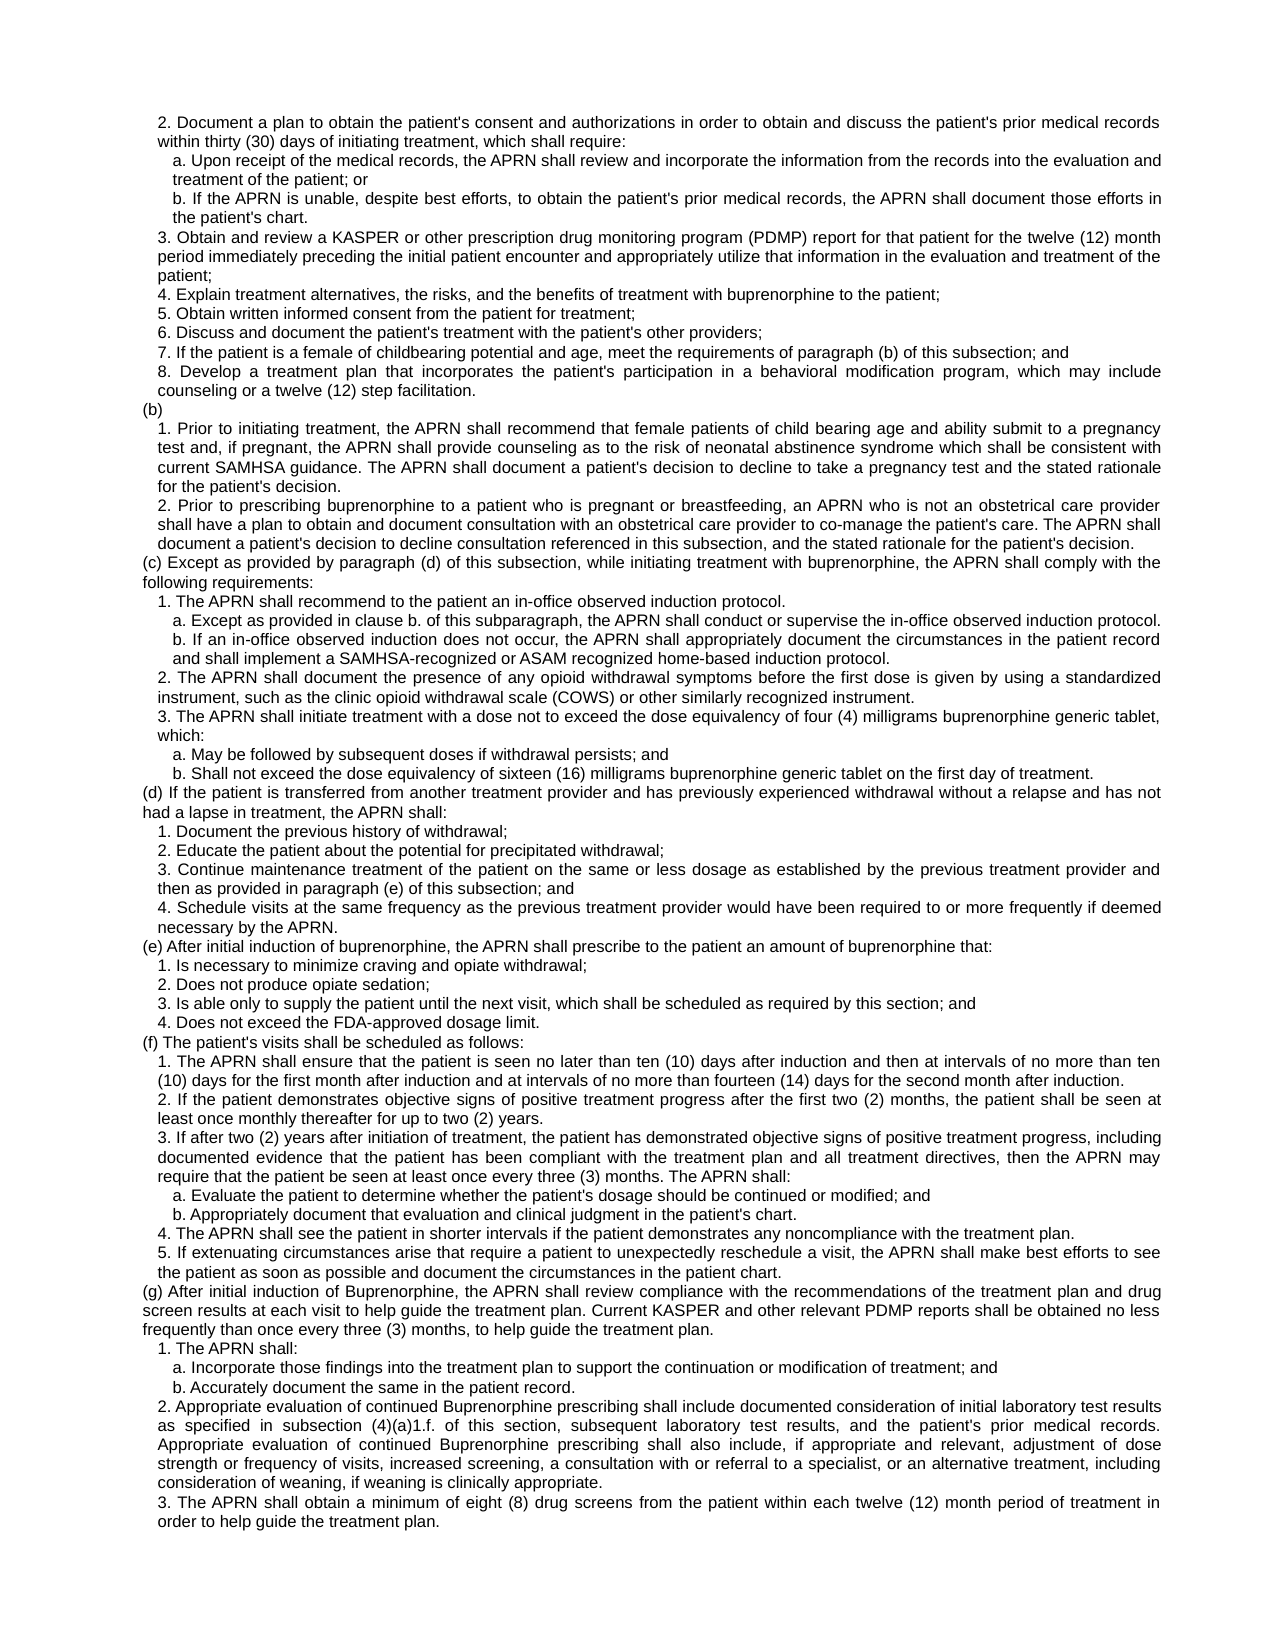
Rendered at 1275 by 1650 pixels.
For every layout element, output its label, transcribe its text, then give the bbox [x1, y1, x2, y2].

text 2. Prior to prescribing buprenorphine to a patient who is pregnant or breastfeeding, an APRN who is not an obstetrical care provider shall have a plan to obtain and document consultation with an obstetrical care provider to co-manage the patient's care. The APRN shall document a patient's decision to decline consultation referenced in this subsection, and the stated rationale for the patient's decision. [157, 496, 1162, 553]
text 2. Educate the patient about the potential for precipitated withdrawal; [157, 841, 1162, 860]
text 3. If after two (2) years after initiation of treatment, the patient has demonstrated objective signs of positive treatment progress, including documented evidence that the patient has been compliant with the treatment plan and all treatment directives, then the APRN may require that the patient be seen at least once every three (3) months. The APRN shall: [157, 1128, 1162, 1186]
text 6. Discuss and document the patient's treatment with the patient's other providers; [157, 323, 1162, 342]
text a. Except as provided in clause b. of this subparagraph, the APRN shall conduct or supervise the in-office observed induction protocol. [172, 611, 1162, 630]
text b. Shall not exceed the dose equivalency of sixteen (16) milligrams buprenorphine generic tablet on the first day of treatment. [172, 764, 1162, 783]
text 3. Is able only to supply the patient until the next visit, which shall be scheduled as required by this section; and [157, 994, 1162, 1013]
text (c) Except as provided by paragraph (d) of this subsection, while initiating treatment with buprenorphine, the APRN shall comply with the following requirements: [142, 553, 1162, 592]
text 3. The APRN shall initiate treatment with a dose not to exceed the dose equivalency of four (4) milligrams buprenorphine generic tablet, which: [157, 707, 1162, 745]
text 3. The APRN shall obtain a minimum of eight (8) drug screens from the patient within each twelve (12) month period of treatment in order to help guide the treatment plan. [157, 1492, 1162, 1531]
text b. If an in-office observed induction does not occur, the APRN shall appropriately document the circumstances in the patient record and shall implement a SAMHSA-recognized or ASAM recognized home-based induction protocol. [172, 630, 1162, 668]
text 5. Obtain written informed consent from the patient for treatment; [157, 304, 1162, 323]
text a. May be followed by subsequent doses if withdrawal persists; and [172, 745, 1162, 764]
text 2. Appropriate evaluation of continued Buprenorphine prescribing shall include documented consideration of initial laboratory test results as specified in subsection (4)(a)1.f. of this section, subsequent laboratory test results, and the patient's prior medical records. Appropriate evaluation of continued Buprenorphine prescribing shall also include, if appropriate and relevant, adjustment of dose strength or frequency of visits, increased screening, a consultation with or referral to a specialist, or an alternative treatment, including consideration of weaning, if weaning is clinically appropriate. [157, 1397, 1162, 1492]
text (f) The patient's visits shall be scheduled as follows: [142, 1032, 1162, 1052]
text 3. Obtain and review a KASPER or other prescription drug monitoring program (PDMP) report for that patient for the twelve (12) month period immediately preceding the initial patient encounter and appropriately utilize that information in the evaluation and treatment of the patient; [157, 227, 1162, 285]
text 7. If the patient is a female of childbearing potential and age, meet the requirements of paragraph (b) of this subsection; and [157, 342, 1162, 362]
text 4. Does not exceed the FDA-approved dosage limit. [157, 1013, 1162, 1032]
text b. Appropriately document that evaluation and clinical judgment in the patient's chart. [172, 1205, 1162, 1224]
text 1. Prior to initiating treatment, the APRN shall recommend that female patients of child bearing age and ability submit to a pregnancy test and, if pregnant, the APRN shall provide counseling as to the risk of neonatal abstinence syndrome which shall be consistent with current SAMHSA guidance. The APRN shall document a patient's decision to decline to take a pregnancy test and the stated rationale for the patient's decision. [157, 419, 1162, 496]
text 4. Schedule visits at the same frequency as the previous treatment provider would have been required to or more frequently if deemed necessary by the APRN. [157, 898, 1162, 937]
text a. Upon receipt of the medical records, the APRN shall review and incorporate the information from the records into the evaluation and treatment of the patient; or [172, 151, 1162, 189]
text b. If the APRN is unable, despite best efforts, to obtain the patient's prior medical records, the APRN shall document those efforts in the patient's chart. [172, 189, 1162, 227]
text 1. The APRN shall recommend to the patient an in-office observed induction protocol. [157, 592, 1162, 611]
text 4. Explain treatment alternatives, the risks, and the benefits of treatment with buprenorphine to the patient; [157, 285, 1162, 304]
text 2. Does not produce opiate sedation; [157, 975, 1162, 994]
text 2. Document a plan to obtain the patient's consent and authorizations in order to obtain and discuss the patient's prior medical records within thirty (30) days of initiating treatment, which shall require: [157, 112, 1162, 151]
text 4. The APRN shall see the patient in shorter intervals if the patient demonstrates any noncompliance with the treatment plan. [157, 1224, 1162, 1243]
text (d) If the patient is transferred from another treatment provider and has previously experienced withdrawal without a relapse and has not had a lapse in treatment, the APRN shall: [142, 783, 1162, 822]
text 1. The APRN shall: [157, 1339, 1162, 1358]
text 8. Develop a treatment plan that incorporates the patient's participation in a behavioral modification program, which may include counseling or a twelve (12) step facilitation. [157, 362, 1162, 400]
text 3. Continue maintenance treatment of the patient on the same or less dosage as established by the previous treatment provider and then as provided in paragraph (e) of this subsection; and [157, 860, 1162, 898]
text (b) [142, 400, 1162, 419]
text 2. The APRN shall document the presence of any opioid withdrawal symptoms before the first dose is given by using a standardized instrument, such as the clinic opioid withdrawal scale (COWS) or other similarly recognized instrument. [157, 668, 1162, 707]
text 1. Document the previous history of withdrawal; [157, 822, 1162, 841]
text 1. The APRN shall ensure that the patient is seen no later than ten (10) days after induction and then at intervals of no more than ten (10) days for the first month after induction and at intervals of no more than fourteen (14) days for the second month after induction. [157, 1052, 1162, 1090]
text 2. If the patient demonstrates objective signs of positive treatment progress after the first two (2) months, the patient shall be seen at least once monthly thereafter for up to two (2) years. [157, 1090, 1162, 1128]
text 5. If extenuating circumstances arise that require a patient to unexpectedly reschedule a visit, the APRN shall make best efforts to see the patient as soon as possible and document the circumstances in the patient chart. [157, 1243, 1162, 1282]
text (e) After initial induction of buprenorphine, the APRN shall prescribe to the patient an amount of buprenorphine that: [142, 937, 1162, 956]
text 1. Is necessary to minimize craving and opiate withdrawal; [157, 956, 1162, 975]
text a. Evaluate the patient to determine whether the patient's dosage should be continued or modified; and [172, 1186, 1162, 1205]
text (g) After initial induction of Buprenorphine, the APRN shall review compliance with the recommendations of the treatment plan and drug screen results at each visit to help guide the treatment plan. Current KASPER and other relevant PDMP reports shall be obtained no less frequently than once every three (3) months, to help guide the treatment plan. [142, 1282, 1162, 1339]
text b. Accurately document the same in the patient record. [172, 1377, 1162, 1397]
text a. Incorporate those findings into the treatment plan to support the continuation or modification of treatment; and [172, 1358, 1162, 1377]
